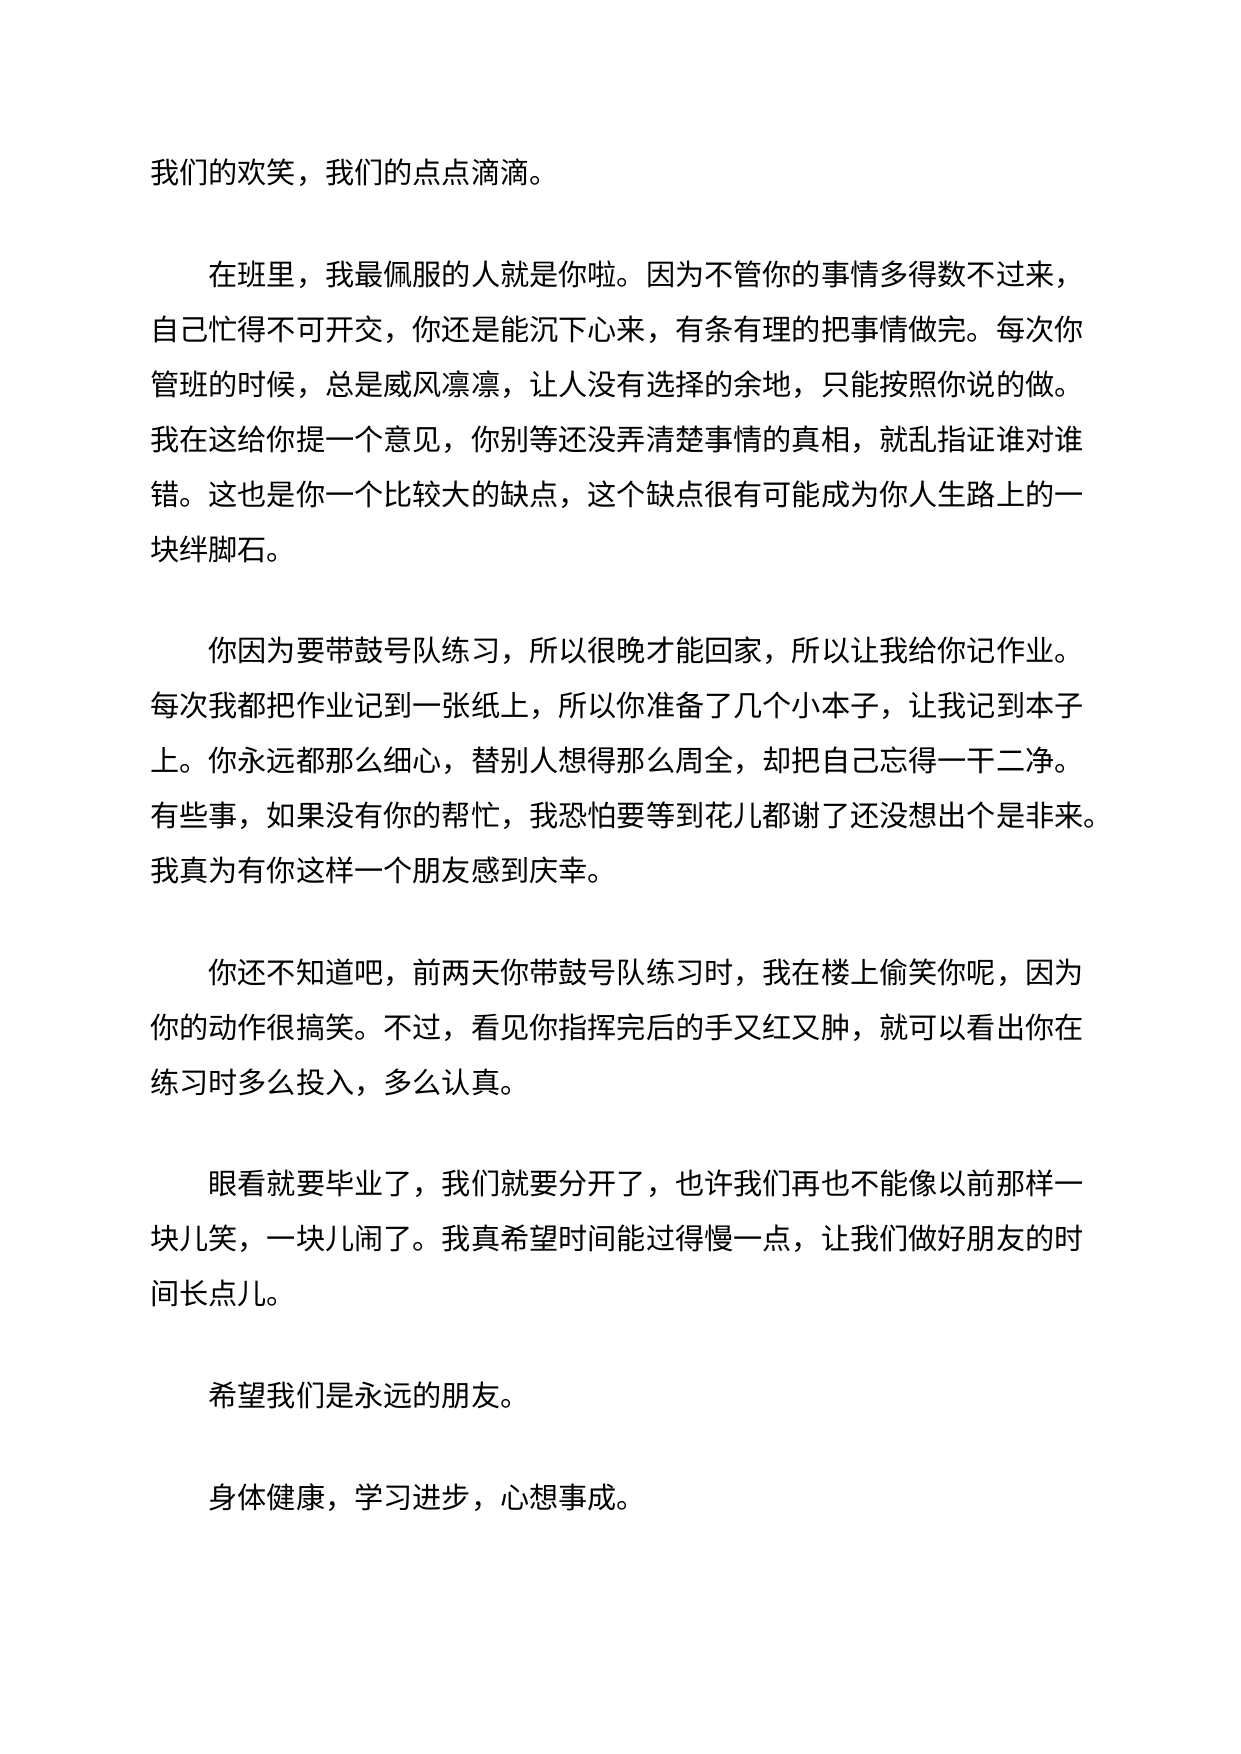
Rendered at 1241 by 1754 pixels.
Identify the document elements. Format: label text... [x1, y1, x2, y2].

text 你因为要带鼓号队练习，所以很晚才能回家，所以让我给你记作业。每次我都把作业记到一张纸上，所以你准备了几个小本子，让我记到本子上。你永远都那么细心，替别人想得那么周全，却把自己忘得一干二净。有些事，如果没有你的帮忙，我恐怕要等到花儿都谢了还没想出个是非来。我真为有你这样一个朋友感到庆幸。 [150, 628, 1090, 890]
text 在班里，我最佩服的人就是你啦。因为不管你的事情多得数不过来，自己忙得不可开交，你还是能沉下心来，有条有理的把事情做完。每次你管班的时候，总是威风凛凛，让人没有选择的余地，只能按照你说的做。我在这给你提一个意见，你别等还没弄清楚事情的真相，就乱指证谁对谁错。这也是你一个比较大的缺点，这个缺点很有可能成为你人生路上的一块绊脚石。 [150, 252, 1090, 568]
text 眼看就要毕业了，我们就要分开了，也许我们再也不能像以前那样一块儿笑，一块儿闹了。我真希望时间能过得慢一点，让我们做好朋友的时间长点儿。 [150, 1161, 1090, 1313]
text 你还不知道吧，前两天你带鼓号队练习时，我在楼上偷笑你呢，因为你的动作很搞笑。不过，看见你指挥完后的手又红又肿，就可以看出你在练习时多么投入，多么认真。 [150, 949, 1090, 1101]
text 希望我们是永远的朋友。 [150, 1372, 1090, 1415]
text 身体健康，学习进步，心想事成。 [150, 1474, 1090, 1517]
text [150, 150, 1090, 192]
